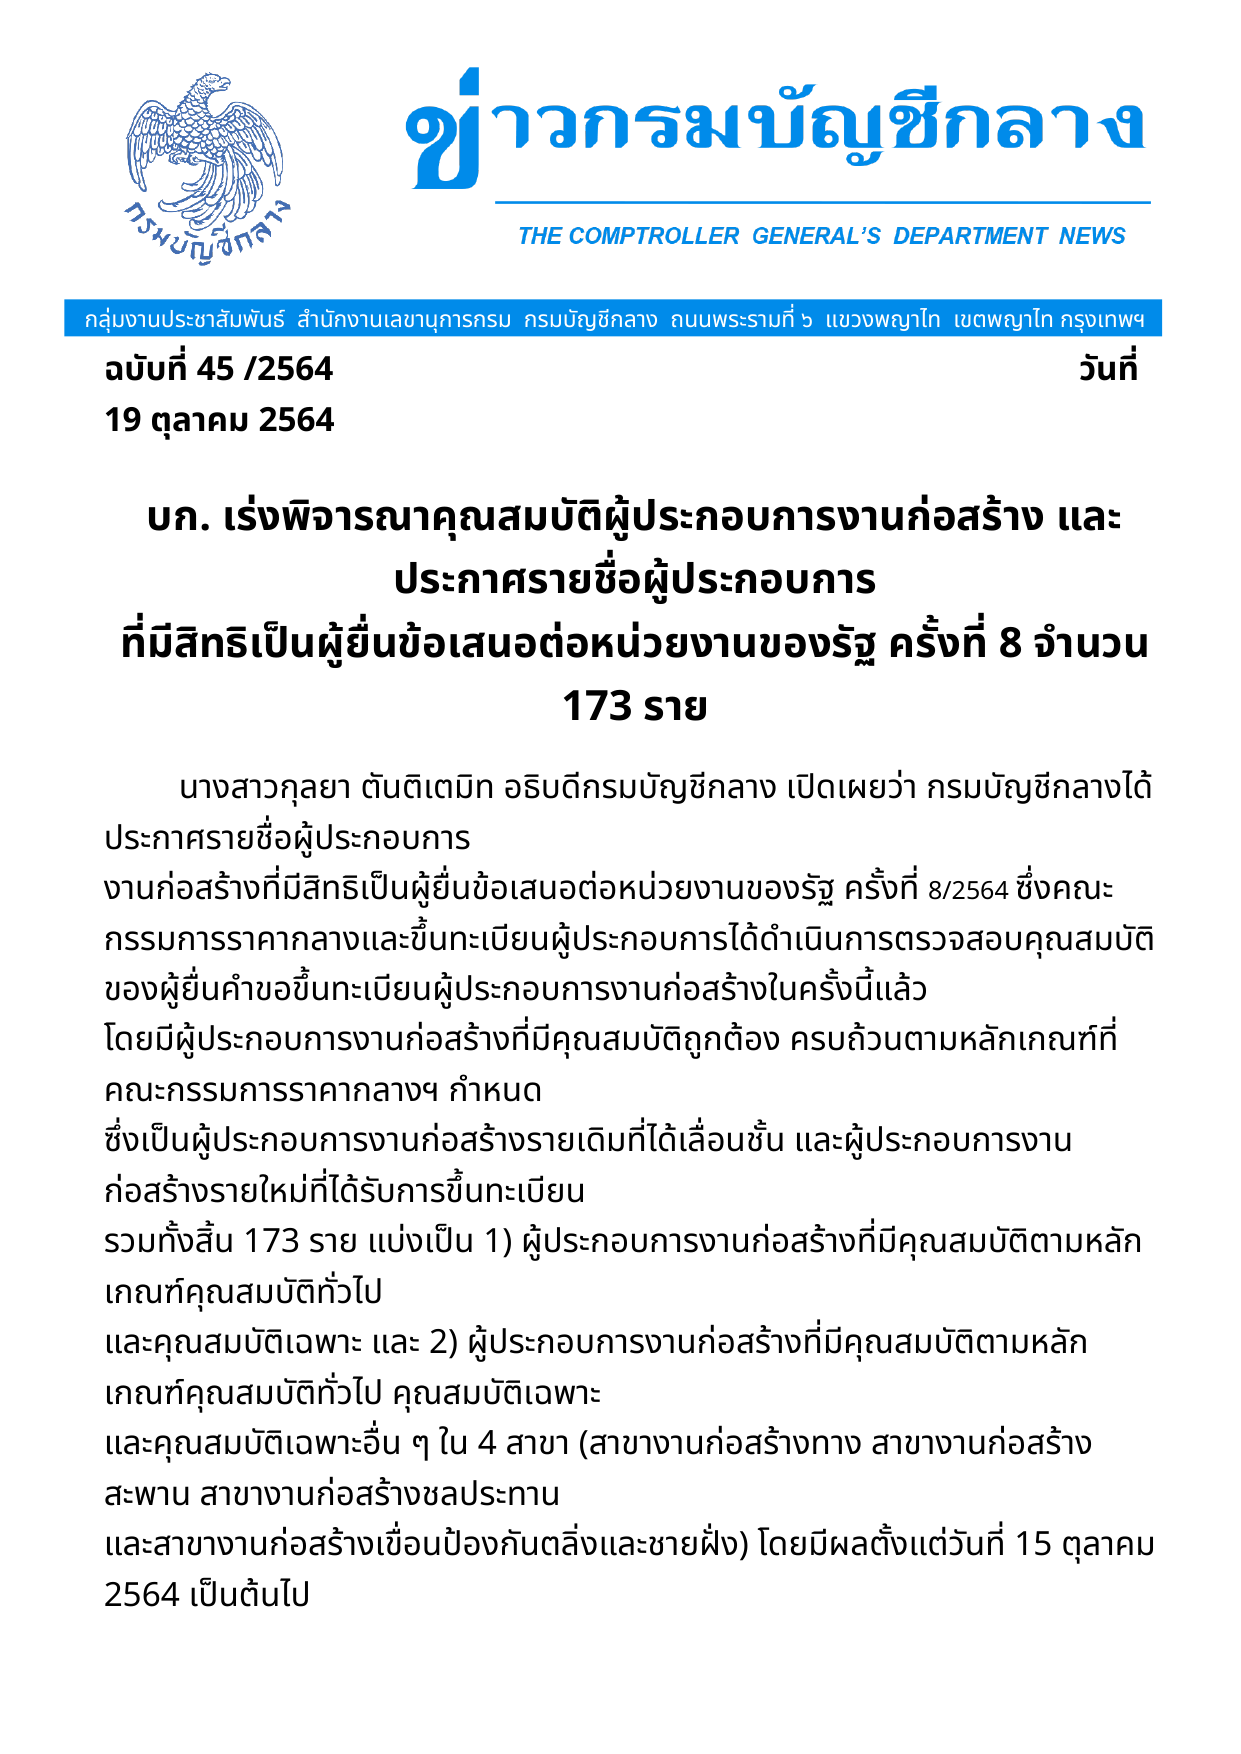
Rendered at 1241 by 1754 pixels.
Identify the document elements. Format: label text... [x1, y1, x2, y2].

picture [123, 72, 291, 266]
text ฉบับที่ 45 /2564 วันที่ 19 ตุลาคม 2564 [103, 345, 1166, 446]
text นางสาวกุลยา ตันติเตมิท อธิบดีกรมบัญชีกลาง เปิดเผยว่า กรมบัญชีกลางได้ประกาศรายชื่อผู้ประกอบการ งานก่อสร้างที่มีสิทธิเป็นผู้ยื่นข้อเสนอต่อหน่วยงานของรัฐ ครั้งที่ 8/2564 ซึ่งคณะกรรมการราคากลางและขึ้นทะเบียนผู้ประกอบการได้ดำเนินการตรวจสอบคุณสมบัติของผู้ยื่นคำขอขึ้นทะเบียนผู้ประกอบการงานก่อสร้างในครั้งนี้แล้ว โดยมีผู้ประกอบการงานก่อสร้างที่มีคุณสมบัติถูกต้อง ครบถ้วนตามหลักเกณฑ์ที่คณะกรรมการราคากลางฯ กำหนด ซึ่งเป็นผู้ประกอบการงานก่อสร้างรายเดิมที่ได้เลื่อนชั้น และผู้ประกอบการงานก่อสร้างรายใหม่ที่ได้รับการขึ้นทะเบียน รวมทั้งสิ้น 173 ราย แบ่งเป็น 1) ผู้ประกอบการงานก่อสร้างที่มีคุณสมบัติตามหลักเกณฑ์คุณสมบัติทั่วไป และคุณสมบัติเฉพาะ และ 2) ผู้ประกอบการงานก่อสร้างที่มีคุณสมบัติตามหลักเกณฑ์คุณสมบัติทั่วไป คุณสมบัติเฉพาะ และคุณสมบัติเฉพาะอื่น ๆ ใน 4 สาขา (สาขางานก่อสร้างทาง สาขางานก่อสร้างสะพาน สาขางานก่อสร้างชลประทาน และสาขางานก่อสร้างเขื่อนป้องกันตลิ่งและชายฝั่ง) โดยมีผลตั้งแต่วันที่ 15 ตุลาคม 2564 เป็นต้นไป [103, 763, 1166, 1621]
text บก. เร่งพิจารณาคุณสมบัติผู้ประกอบการงานก่อสร้าง และประกาศรายชื่อผู้ประกอบการ ที่มีสิทธิเป็นผู้ยื่นข้อเสนอต่อหน่วยงานของรัฐ ครั้งที่ 8 จำนวน 173 ราย [103, 486, 1166, 739]
picture [383, 48, 1164, 256]
